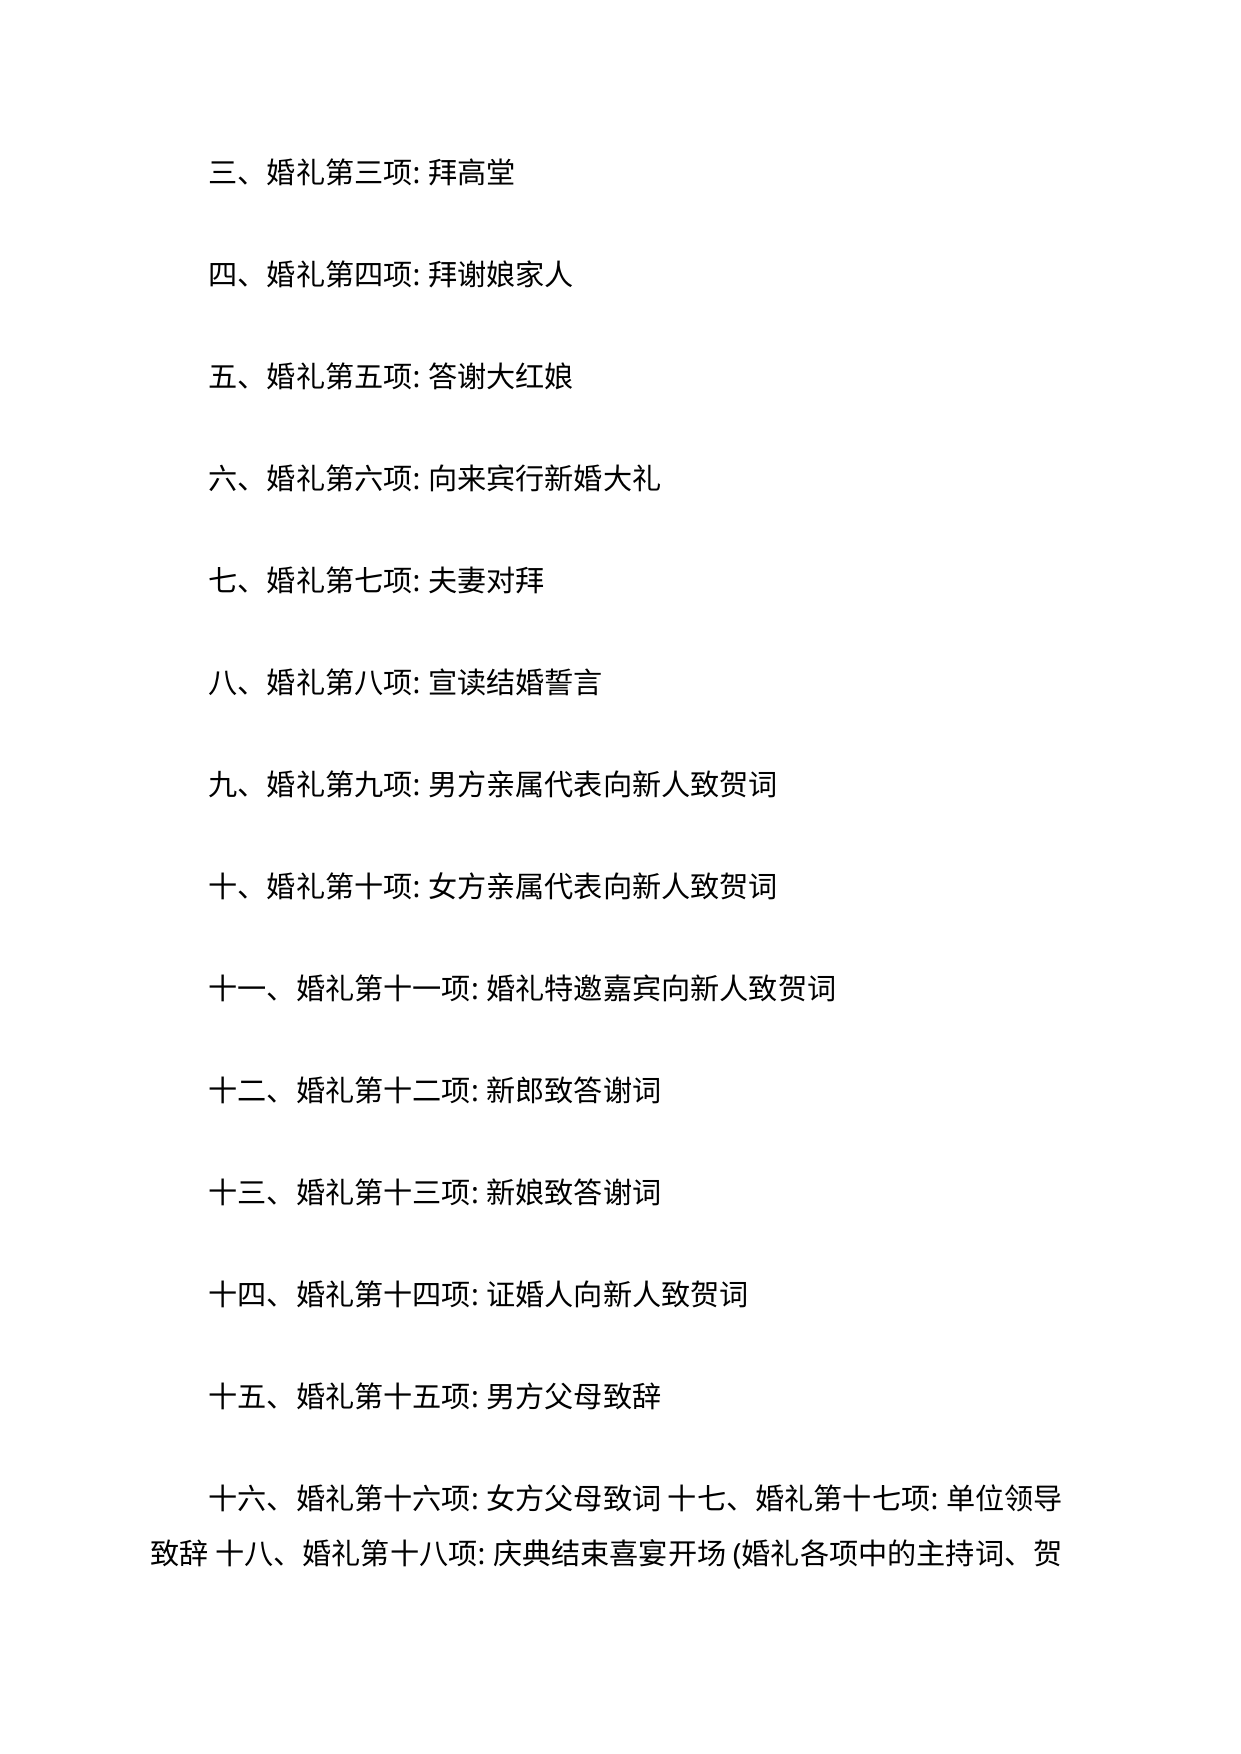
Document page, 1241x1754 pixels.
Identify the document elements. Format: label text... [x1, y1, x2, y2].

text 十三、婚礼第十三项: 新娘致答谢词 [150, 1170, 1090, 1212]
text 三、婚礼第三项: 拜高堂 [150, 150, 1090, 192]
text 七、婚礼第七项: 夫妻对拜 [150, 558, 1090, 600]
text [150, 1476, 1090, 1573]
text 四、婚礼第四项: 拜谢娘家人 [150, 252, 1090, 294]
text 八、婚礼第八项: 宣读结婚誓言 [150, 660, 1090, 702]
text 十一、婚礼第十一项: 婚礼特邀嘉宾向新人致贺词 [150, 966, 1090, 1008]
text 十、婚礼第十项: 女方亲属代表向新人致贺词 [150, 864, 1090, 906]
text 十二、婚礼第十二项: 新郎致答谢词 [150, 1068, 1090, 1110]
text 十四、婚礼第十四项: 证婚人向新人致贺词 [150, 1272, 1090, 1314]
text 九、婚礼第九项: 男方亲属代表向新人致贺词 [150, 762, 1090, 804]
text 五、婚礼第五项: 答谢大红娘 [150, 354, 1090, 396]
text 十五、婚礼第十五项: 男方父母致辞 [150, 1374, 1090, 1416]
text 六、婚礼第六项: 向来宾行新婚大礼 [150, 456, 1090, 498]
